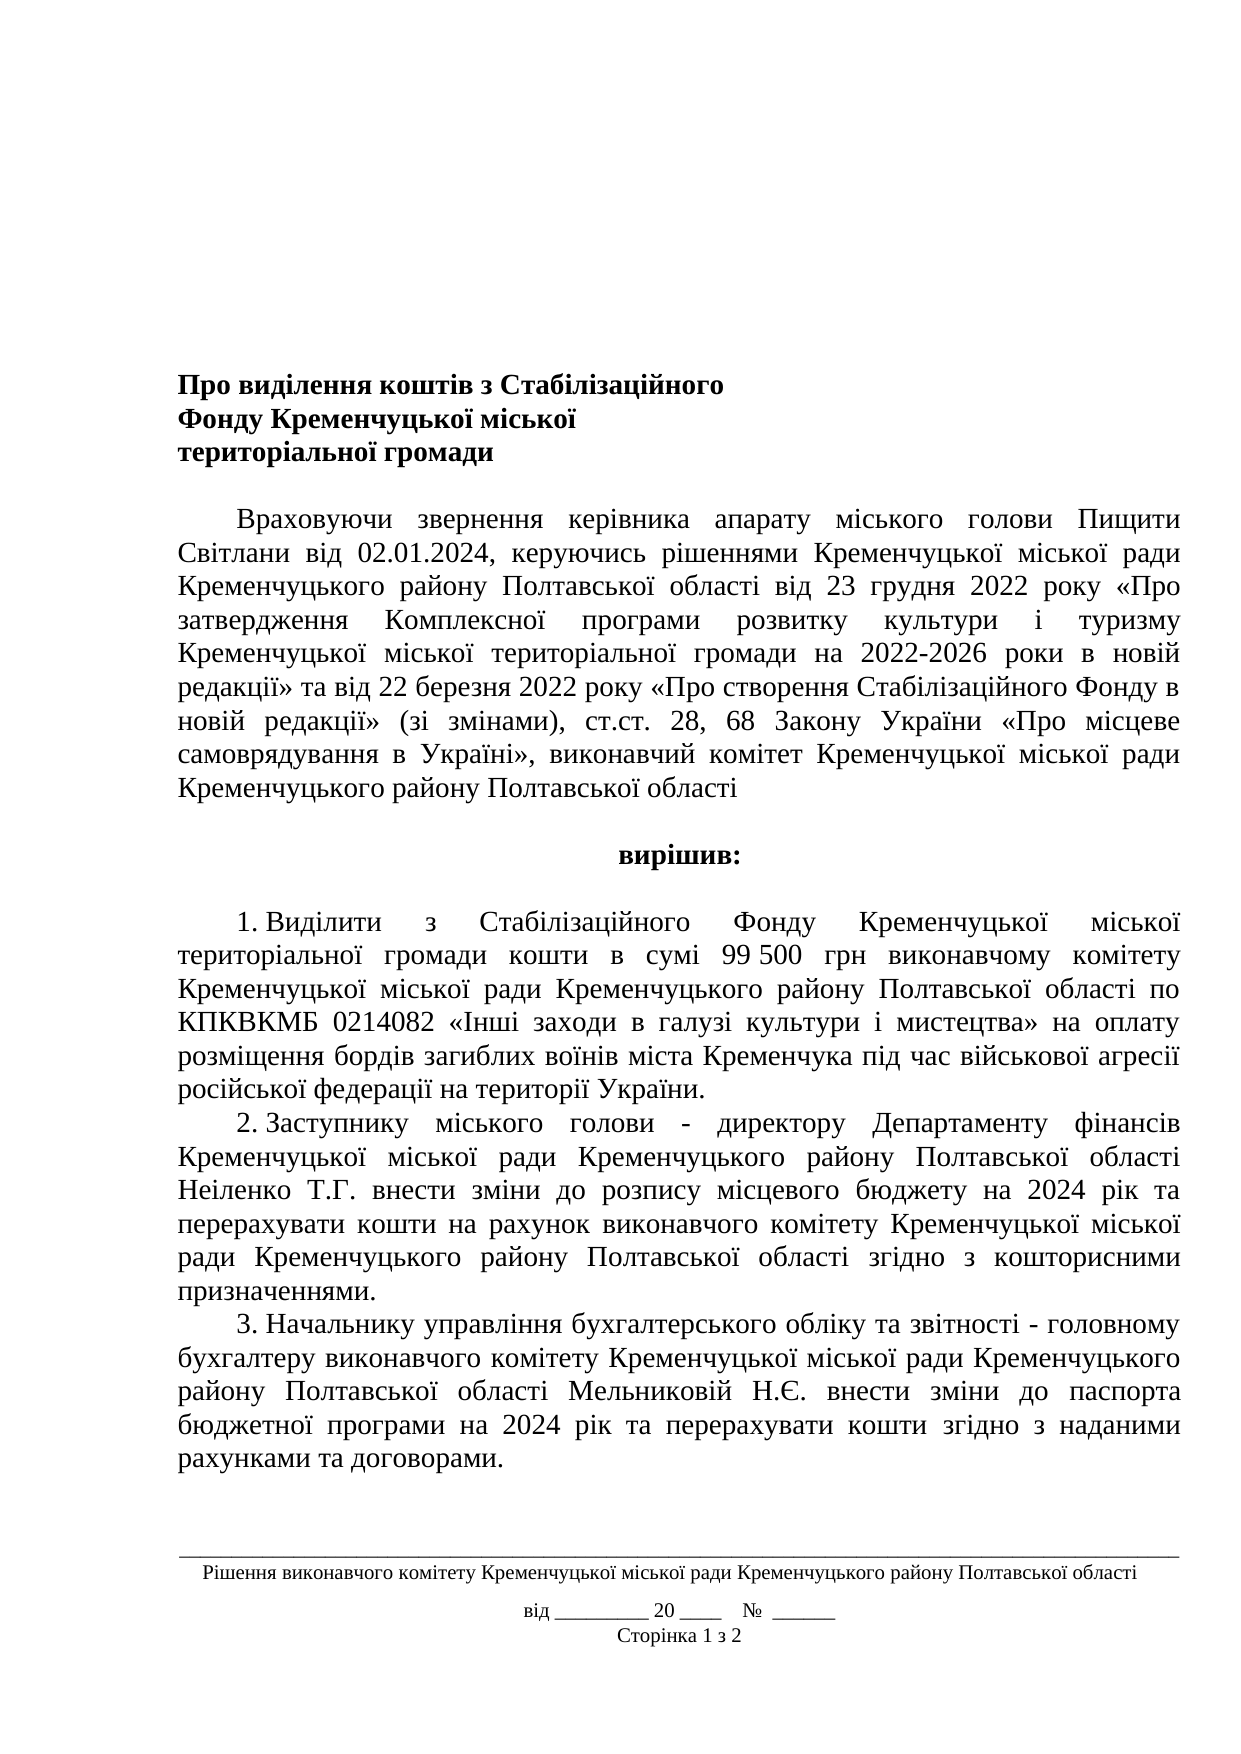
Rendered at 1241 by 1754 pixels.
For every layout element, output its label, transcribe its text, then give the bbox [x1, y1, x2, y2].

text 1. Виділити з Стабілізаційного Фонду Кременчуцької міської територіальної громади кошти в сумі 99 500 грн виконавчому комітету Кременчуцької міської ради Кременчуцького району Полтавської області по КПКВКМБ 0214082 «Інші заходи в галузі культури і мистецтва» на оплату розміщення бордів загиблих воїнів міста Кременчука під час військової агресії російської федерації на території України. [177, 904, 1181, 1105]
text 3. Начальнику управління бухгалтерського обліку та звітності - головному бухгалтеру виконавчого комітету Кременчуцької міської ради Кременчуцького району Полтавської області Мельниковій Н.Є. внести зміни до паспорта бюджетної програми на 2024 рік та перерахувати кошти згідно з наданими рахунками та договорами. [177, 1306, 1181, 1474]
text Враховуючи звернення керівника апарату міського голови Пищити Світлани від 02.01.2024, керуючись рішеннями Кременчуцької міської ради Кременчуцького району Полтавської області від 23 грудня 2022 року «Про затвердження Комплексної програми розвитку культури і туризму Кременчуцької міської територіальної громади на 2022-2026 роки в новій редакції» та від 22 березня 2022 року «Про створення Стабілізаційного Фонду в новій редакції» (зі змінами), ст.ст. 28, 68 Закону України «Про місцеве самоврядування в Україні», виконавчий комітет Кременчуцької міської ради Кременчуцького району Полтавської області [177, 501, 1181, 803]
text вирішив: [177, 837, 1183, 870]
text Фонду Кременчуцької міської [177, 401, 1183, 434]
text 2. Заступнику міського голови - директору Департаменту фінансів Кременчуцької міської ради Кременчуцького району Полтавської області Неіленко Т.Г. внести зміни до розпису місцевого бюджету на 2024 рік та перерахувати кошти на рахунок виконавчого комітету Кременчуцької міської ради Кременчуцького району Полтавської області згідно з кошторисними призначеннями. [177, 1105, 1181, 1306]
text Про виділення коштів з Стабілізаційного [177, 367, 1183, 401]
text територіальної громади [177, 434, 1183, 468]
